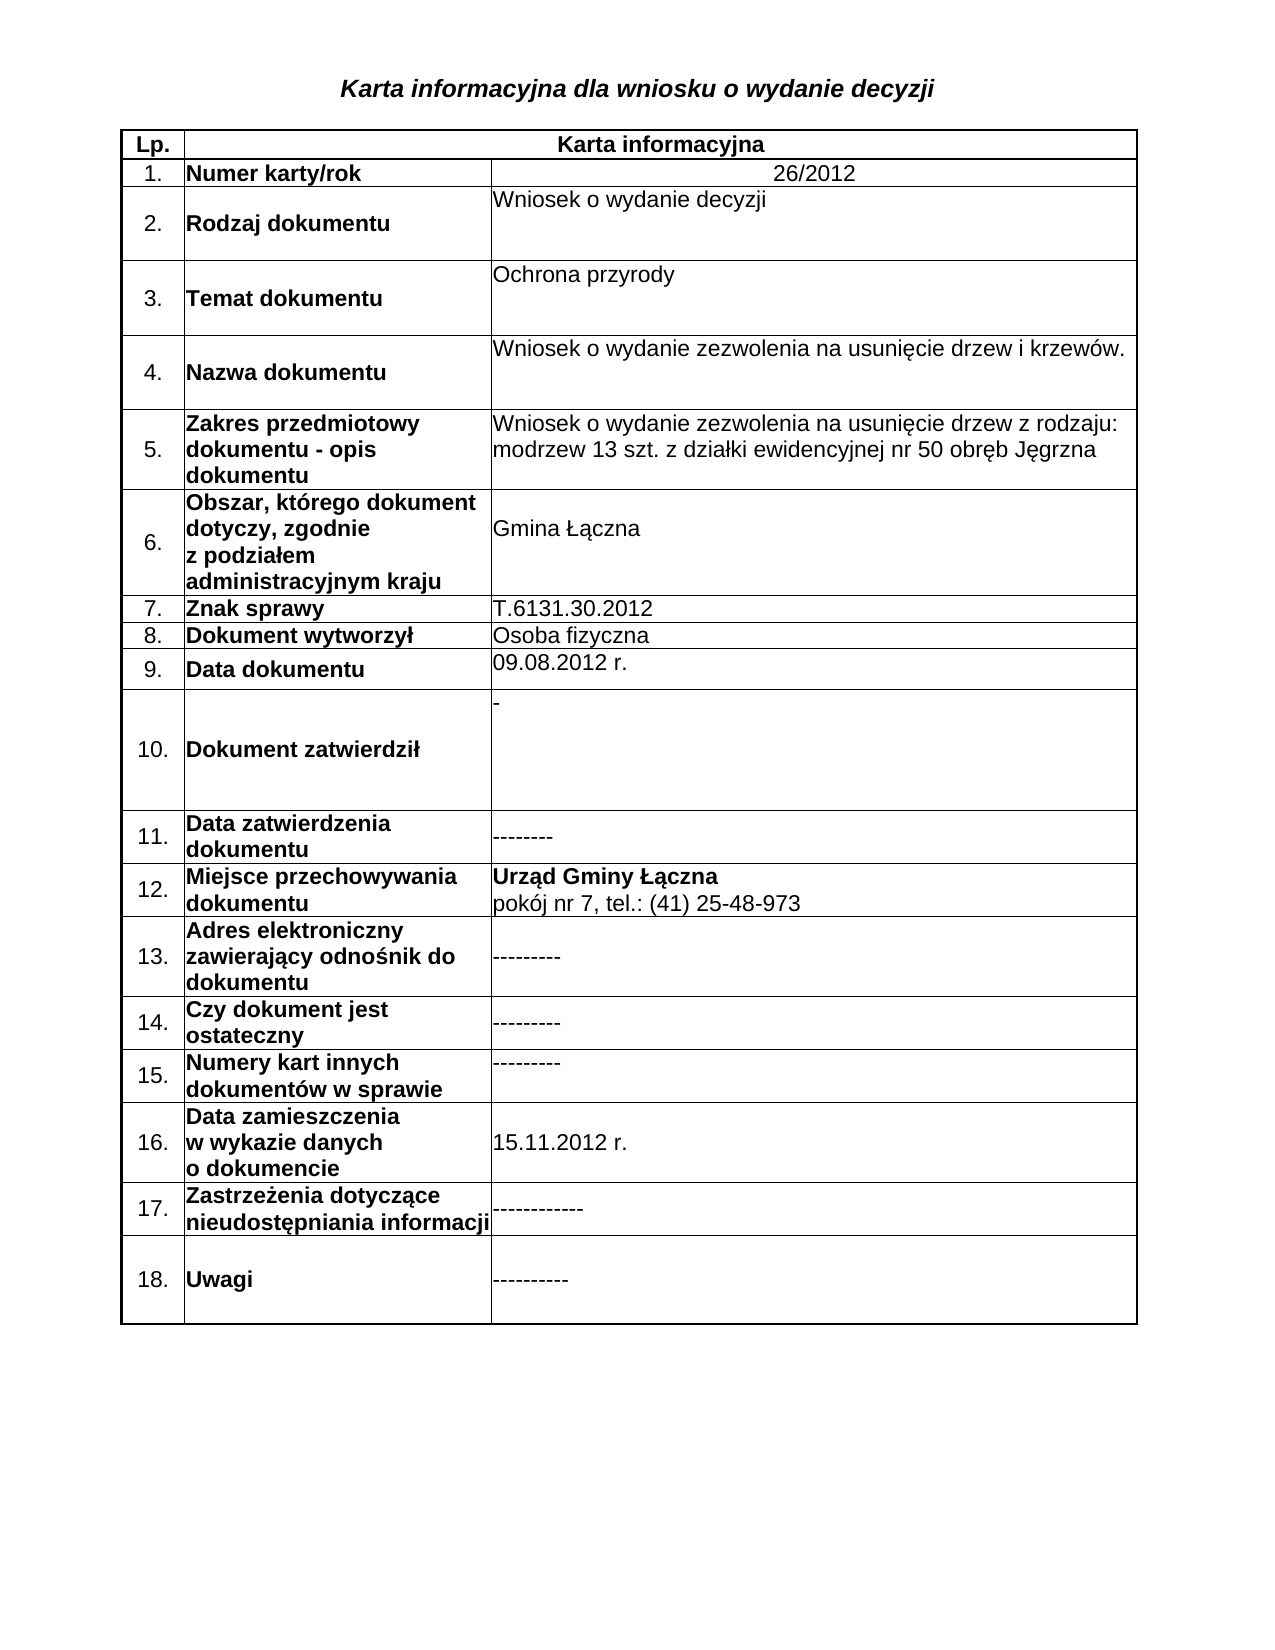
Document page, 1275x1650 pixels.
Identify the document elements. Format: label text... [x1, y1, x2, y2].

table_cell 26/2012 [492, 160, 1136, 186]
table_cell 17. [123, 1183, 184, 1235]
table_cell 4. [123, 336, 184, 409]
table_cell Znak sprawy [185, 596, 491, 621]
table_cell Numer karty/rok [185, 160, 491, 186]
table_cell 2. [123, 187, 184, 260]
table_cell 11. [123, 811, 184, 863]
table_cell 3. [123, 261, 184, 334]
table_cell Dokument zatwierdził [185, 690, 491, 809]
table_cell 13. [123, 917, 184, 996]
table_header Lp. [123, 131, 184, 157]
table_cell Czy dokument jest ostateczny [185, 997, 491, 1049]
table_cell Data zatwierdzenia dokumentu [185, 811, 491, 863]
table_cell 1. [123, 160, 184, 186]
table_cell 15.11.2012 r. [492, 1103, 1136, 1182]
table_cell 10. [123, 690, 184, 809]
table_cell 8. [123, 623, 184, 648]
table_cell Osoba fizyczna [492, 623, 1136, 648]
table_cell 12. [123, 864, 184, 916]
table_cell Obszar, którego dokument dotyczy, zgodnie z podziałem administracyjnym kraju [185, 490, 491, 594]
table_cell Dokument wytworzył [185, 623, 491, 648]
table_cell Rodzaj dokumentu [185, 187, 491, 260]
table_cell --------- [492, 1050, 1136, 1102]
text Karta informacyjna dla wniosku o wydanie decyzji [118, 74, 1157, 103]
table_cell 9. [123, 649, 184, 689]
table_header Karta informacyjna [185, 131, 1136, 157]
table_cell Nazwa dokumentu [185, 336, 491, 409]
table_cell Uwagi [185, 1236, 491, 1323]
table_cell Wniosek o wydanie decyzji [492, 187, 1136, 260]
table_cell Numery kart innych dokumentów w sprawie [185, 1050, 491, 1102]
table_cell 14. [123, 997, 184, 1049]
table_cell Temat dokumentu [185, 261, 491, 334]
table_cell Ochrona przyrody [492, 261, 1136, 334]
table_cell 7. [123, 596, 184, 621]
table_cell 18. [123, 1236, 184, 1323]
table_cell Data dokumentu [185, 649, 491, 689]
table_cell Zastrzeżenia dotyczące nieudostępniania informacji [185, 1183, 491, 1235]
table_cell 5. [123, 410, 184, 488]
table_cell Wniosek o wydanie zezwolenia na usunięcie drzew z rodzaju: modrzew 13 szt. z działki ewidencyjnej nr 50 obręb Jęgrzna [492, 410, 1136, 488]
table_cell T.6131.30.2012 [492, 596, 1136, 621]
table_cell Zakres przedmiotowy dokumentu - opis dokumentu [185, 410, 491, 488]
table_cell ------------ [492, 1183, 1136, 1235]
table_cell 09.08.2012 r. [492, 649, 1136, 689]
table_cell --------- [492, 997, 1136, 1049]
table_cell ---------- [492, 1236, 1136, 1323]
table_cell Urząd Gminy Łączna pokój nr 7, tel.: (41) 25-48-973 [492, 864, 1136, 916]
table_cell 16. [123, 1103, 184, 1182]
table_cell Wniosek o wydanie zezwolenia na usunięcie drzew i krzewów. [492, 336, 1136, 409]
table_cell Gmina Łączna [492, 490, 1136, 594]
table_cell --------- [492, 917, 1136, 996]
table_cell 6. [123, 490, 184, 594]
table_cell - [492, 690, 1136, 809]
table_cell -------- [492, 811, 1136, 863]
table_cell Adres elektroniczny zawierający odnośnik do dokumentu [185, 917, 491, 996]
table_cell Data zamieszczenia w wykazie danych o dokumencie [185, 1103, 491, 1182]
table_cell 15. [123, 1050, 184, 1102]
table_cell Miejsce przechowywania dokumentu [185, 864, 491, 916]
